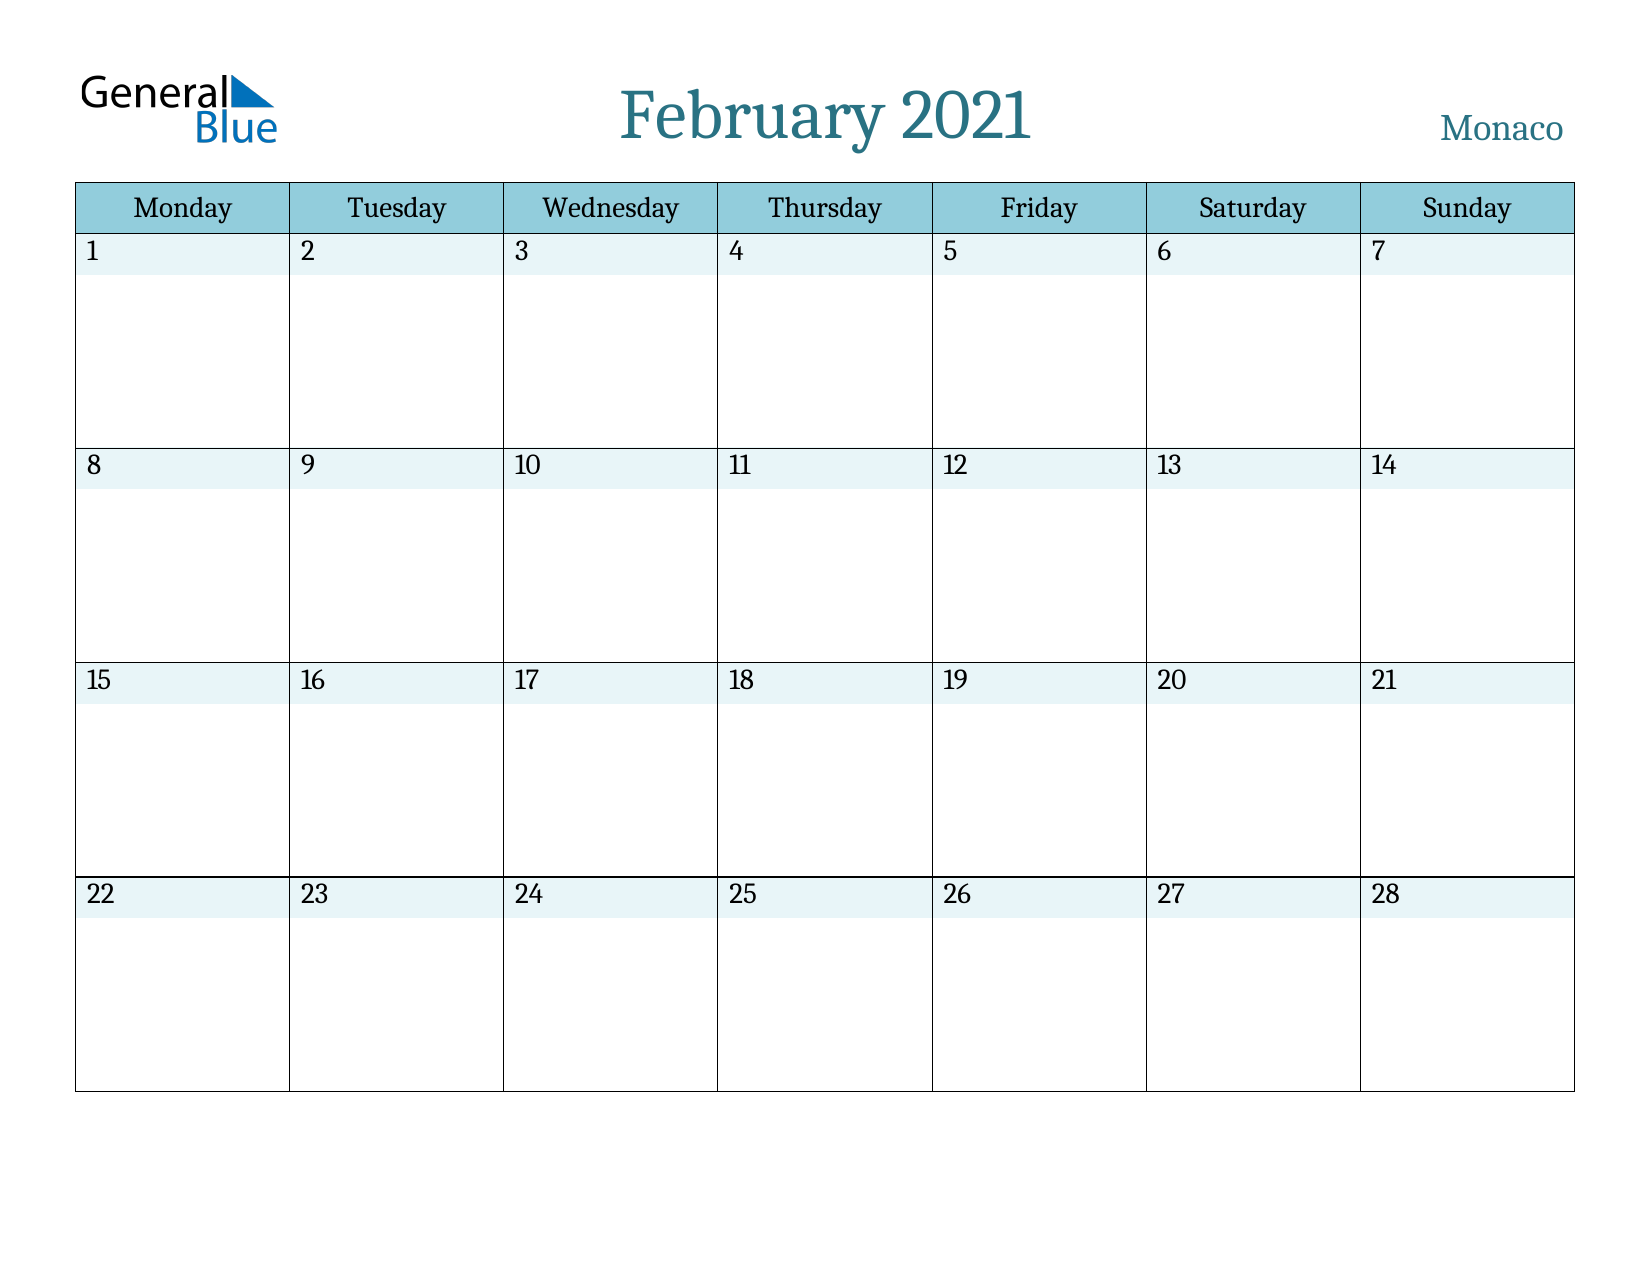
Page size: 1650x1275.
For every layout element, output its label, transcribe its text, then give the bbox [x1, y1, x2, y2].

table_cell [718, 489, 932, 662]
table_cell [718, 704, 932, 876]
table_cell [1361, 704, 1574, 876]
table_cell Friday [933, 183, 1146, 233]
table_cell 14 [1361, 449, 1574, 489]
table_cell [290, 489, 503, 662]
table_cell [504, 489, 717, 662]
table_cell [290, 275, 503, 447]
table_cell [504, 275, 717, 447]
table_header Monaco [1146, 75, 1574, 182]
table_cell 3 [504, 234, 717, 275]
table_cell [290, 704, 503, 876]
table_cell [1361, 275, 1574, 447]
table_cell 18 [718, 663, 932, 704]
table_cell [504, 918, 717, 1091]
table_cell Tuesday [290, 183, 503, 233]
table_cell 24 [504, 878, 717, 918]
table_cell 10 [504, 449, 717, 489]
table_cell 6 [1147, 234, 1360, 275]
table_cell 5 [933, 234, 1146, 275]
table_cell [1361, 489, 1574, 662]
table_cell Thursday [718, 183, 932, 233]
table_cell 2 [290, 234, 503, 275]
table_cell Monday [76, 183, 289, 233]
table_cell 7 [1361, 234, 1574, 275]
table_cell Sunday [1361, 183, 1574, 233]
table_cell [718, 275, 932, 447]
table_cell 9 [290, 449, 503, 489]
table_cell 19 [933, 663, 1146, 704]
table_cell [1147, 489, 1360, 662]
table_header [76, 75, 503, 182]
table_cell 11 [718, 449, 932, 489]
table_cell [933, 918, 1146, 1091]
table_cell 21 [1361, 663, 1574, 704]
table_cell Wednesday [504, 183, 717, 233]
table_cell Saturday [1147, 183, 1360, 233]
table_cell [76, 704, 289, 876]
table_cell 28 [1361, 878, 1574, 918]
table_cell 25 [718, 878, 932, 918]
table_cell [76, 489, 289, 662]
table_cell 4 [718, 234, 932, 275]
table_cell [718, 918, 932, 1091]
table_cell 1 [76, 234, 289, 275]
table_cell [290, 918, 503, 1091]
table_header February 2021 [504, 75, 1146, 182]
table_cell 23 [290, 878, 503, 918]
table_cell 15 [76, 663, 289, 704]
table_cell 20 [1147, 663, 1360, 704]
table_cell [933, 275, 1146, 447]
table_cell 27 [1147, 878, 1360, 918]
table_cell [1147, 918, 1360, 1091]
table_cell [76, 918, 289, 1091]
table_cell [1147, 704, 1360, 876]
table_cell [933, 489, 1146, 662]
table_cell 22 [76, 878, 289, 918]
table_cell [1147, 275, 1360, 447]
picture [81, 75, 277, 143]
table_cell [933, 704, 1146, 876]
table_cell 16 [290, 663, 503, 704]
table_cell 12 [933, 449, 1146, 489]
table_cell [1361, 918, 1574, 1091]
table_cell [504, 704, 717, 876]
table_cell 13 [1147, 449, 1360, 489]
table_cell 17 [504, 663, 717, 704]
table_cell 26 [933, 878, 1146, 918]
table_cell 8 [76, 449, 289, 489]
table_cell [76, 275, 289, 447]
